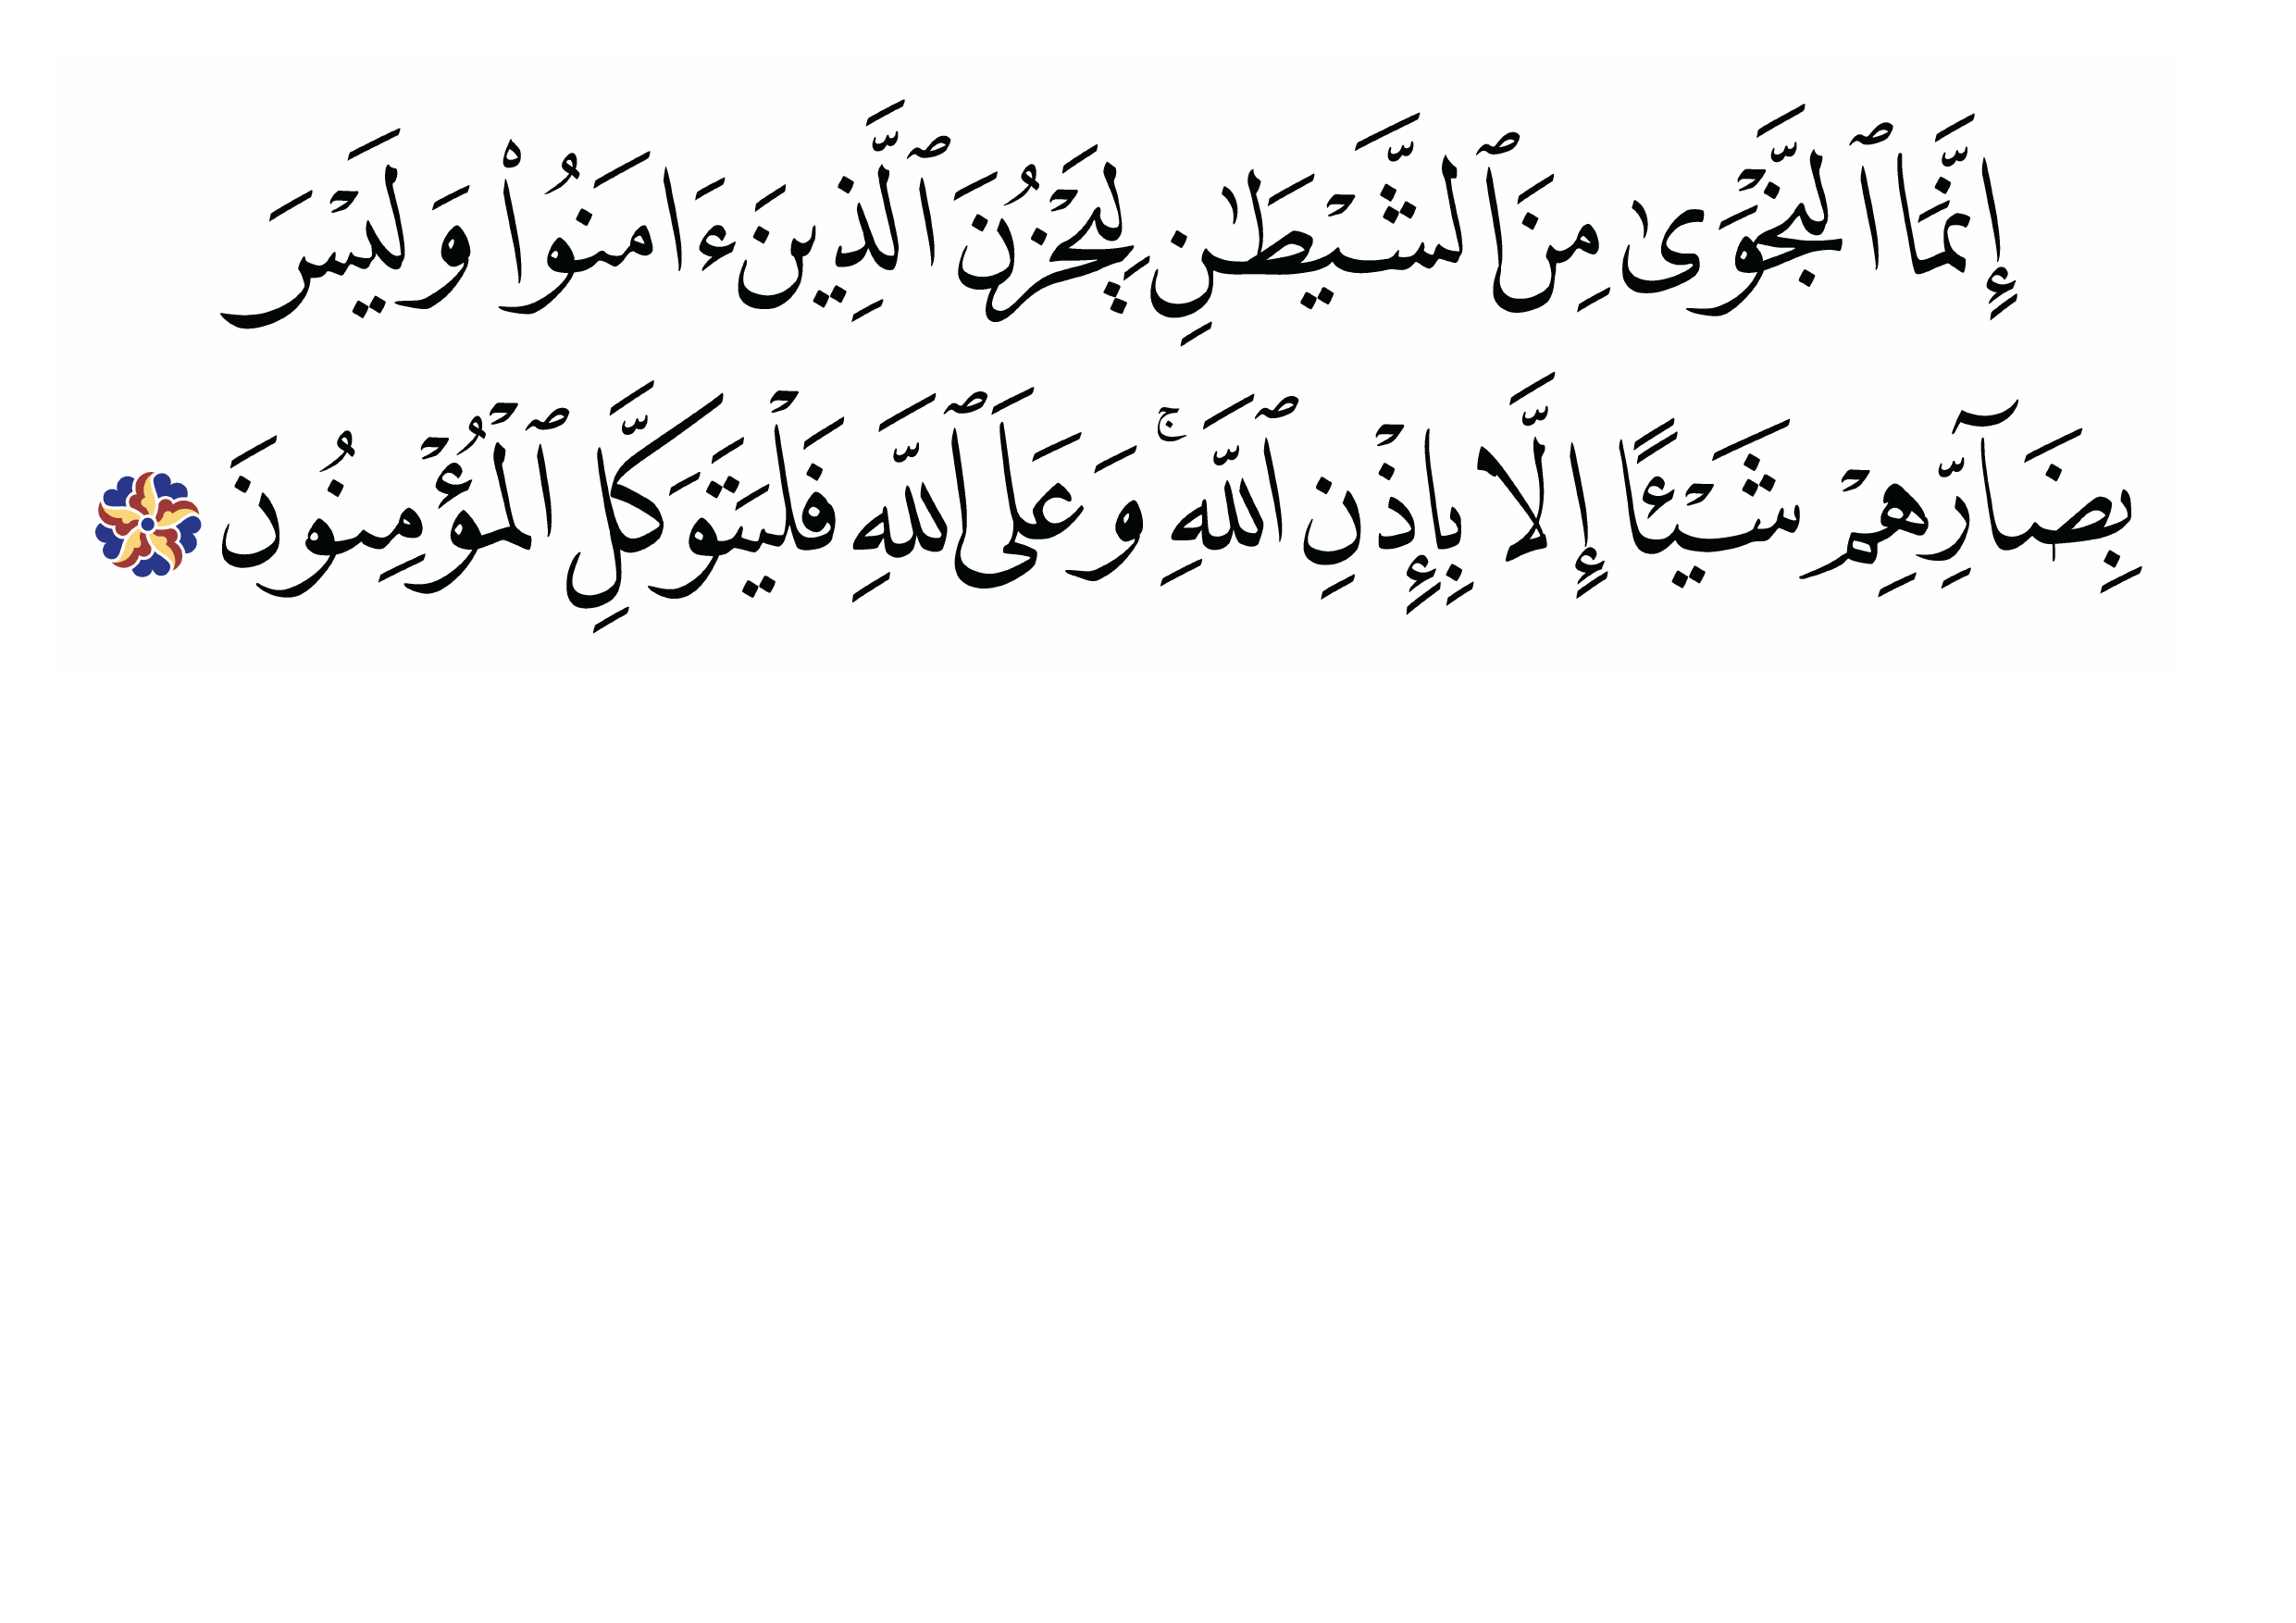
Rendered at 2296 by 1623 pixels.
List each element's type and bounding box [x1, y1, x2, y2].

picture [57, 57, 2179, 670]
